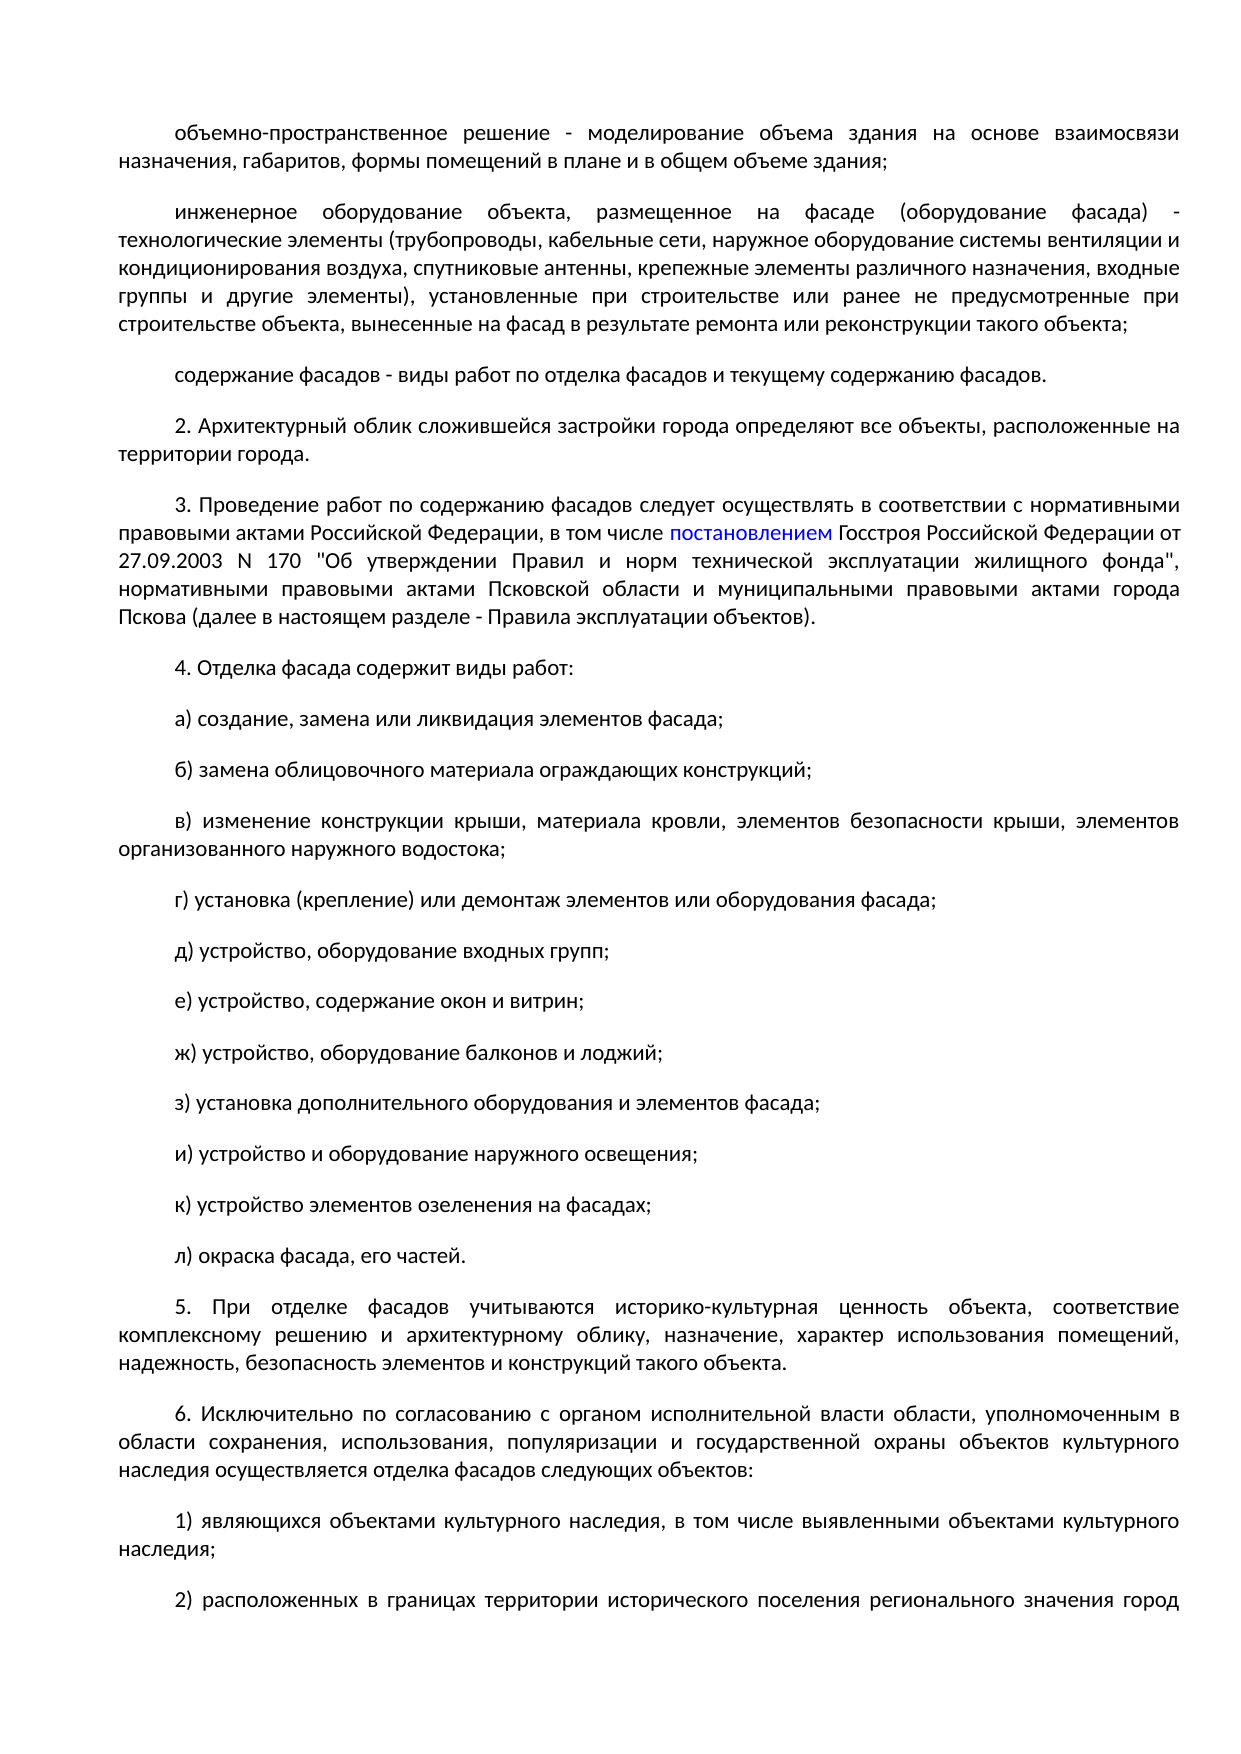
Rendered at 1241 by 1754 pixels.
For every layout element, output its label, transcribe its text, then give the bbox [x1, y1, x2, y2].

text г) установка (крепление) или демонтаж элементов или оборудования фасада; [118, 885, 1181, 913]
text а) создание, замена или ликвидация элементов фасада; [118, 704, 1181, 732]
text 3. Проведение работ по содержанию фасадов следует осуществлять в соответствии с нормативными правовыми актами Российской Федерации, в том числе постановлением Госстроя Российской Федерации от 27.09.2003 N 170 "Об утверждении Правил и норм технической эксплуатации жилищного фонда", нормативными правовыми актами Псковской области и муниципальными правовыми актами города Пскова (далее в настоящем разделе - Правила эксплуатации объектов). [118, 490, 1181, 630]
text в) изменение конструкции крыши, материала кровли, элементов безопасности крыши, элементов организованного наружного водостока; [118, 806, 1181, 862]
text ж) устройство, оборудование балконов и лоджий; [118, 1038, 1181, 1066]
text 6. Исключительно по согласованию с органом исполнительной власти области, уполномоченным в области сохранения, использования, популяризации и государственной охраны объектов культурного наследия осуществляется отделка фасадов следующих объектов: [118, 1399, 1181, 1483]
text 5. При отделке фасадов учитываются историко-культурная ценность объекта, соответствие комплексному решению и архитектурному облику, назначение, характер использования помещений, надежность, безопасность элементов и конструкций такого объекта. [118, 1292, 1181, 1376]
text инженерное оборудование объекта, размещенное на фасаде (оборудование фасада) - технологические элементы (трубопроводы, кабельные сети, наружное оборудование системы вентиляции и кондиционирования воздуха, спутниковые антенны, крепежные элементы различного назначения, входные группы и другие элементы), установленные при строительстве или ранее не предусмотренные при строительстве объекта, вынесенные на фасад в результате ремонта или реконструкции такого объекта; [118, 197, 1181, 337]
text 4. Отделка фасада содержит виды работ: [118, 653, 1181, 681]
text з) установка дополнительного оборудования и элементов фасада; [118, 1088, 1181, 1117]
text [118, 1585, 1181, 1613]
text л) окраска фасада, его частей. [118, 1241, 1181, 1269]
text 1) являющихся объектами культурного наследия, в том числе выявленными объектами культурного наследия; [118, 1506, 1181, 1562]
text б) замена облицовочного материала ограждающих конструкций; [118, 755, 1181, 783]
text содержание фасадов - виды работ по отделка фасадов и текущему содержанию фасадов. [118, 360, 1181, 388]
text и) устройство и оборудование наружного освещения; [118, 1139, 1181, 1167]
text объемно-пространственное решение - моделирование объема здания на основе взаимосвязи назначения, габаритов, формы помещений в плане и в общем объеме здания; [118, 118, 1181, 174]
text к) устройство элементов озеленения на фасадах; [118, 1190, 1181, 1218]
text д) устройство, оборудование входных групп; [118, 936, 1181, 964]
text е) устройство, содержание окон и витрин; [118, 987, 1181, 1015]
text 2. Архитектурный облик сложившейся застройки города определяют все объекты, расположенные на территории города. [118, 411, 1181, 467]
